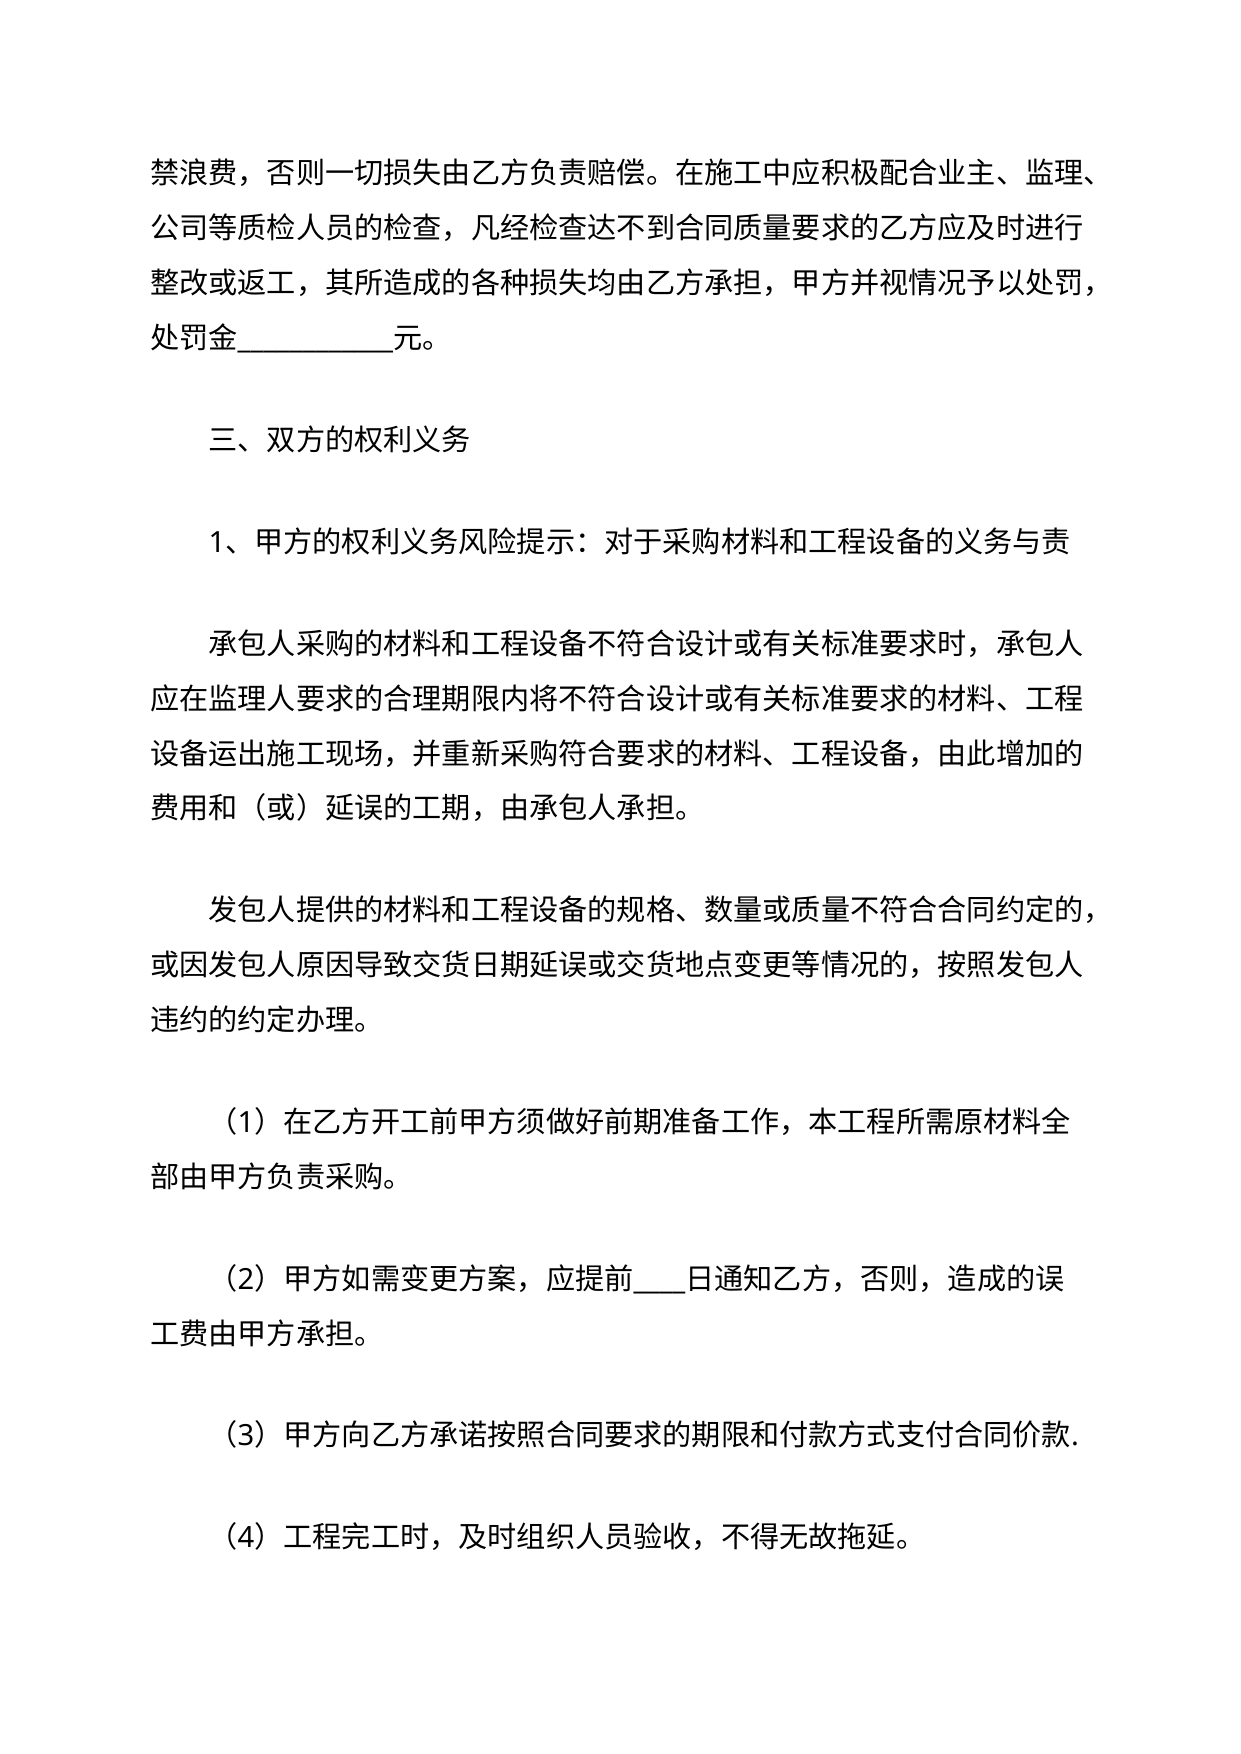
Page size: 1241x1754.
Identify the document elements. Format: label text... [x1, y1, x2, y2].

text （4）工程完工时，及时组织人员验收，不得无故拖延。 [150, 1514, 1090, 1556]
text （1）在乙方开工前甲方须做好前期准备工作，本工程所需原材料全部由甲方负责采购。 [150, 1098, 1090, 1196]
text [150, 150, 1090, 357]
text 三、双方的权利义务 [150, 417, 1090, 459]
text （3）甲方向乙方承诺按照合同要求的期限和付款方式支付合同价款. [150, 1412, 1090, 1454]
text （2）甲方如需变更方案，应提前____日通知乙方，否则，造成的误工费由甲方承担。 [150, 1255, 1090, 1352]
text 承包人采购的材料和工程设备不符合设计或有关标准要求时，承包人应在监理人要求的合理期限内将不符合设计或有关标准要求的材料、工程设备运出施工现场，并重新采购符合要求的材料、工程设备，由此增加的费用和（或）延误的工期，由承包人承担。 [150, 620, 1090, 827]
text 发包人提供的材料和工程设备的规格、数量或质量不符合合同约定的，或因发包人原因导致交货日期延误或交货地点变更等情况的，按照发包人违约的约定办理。 [150, 887, 1090, 1039]
text 1、甲方的权利义务风险提示：对于采购材料和工程设备的义务与责 [150, 518, 1090, 561]
